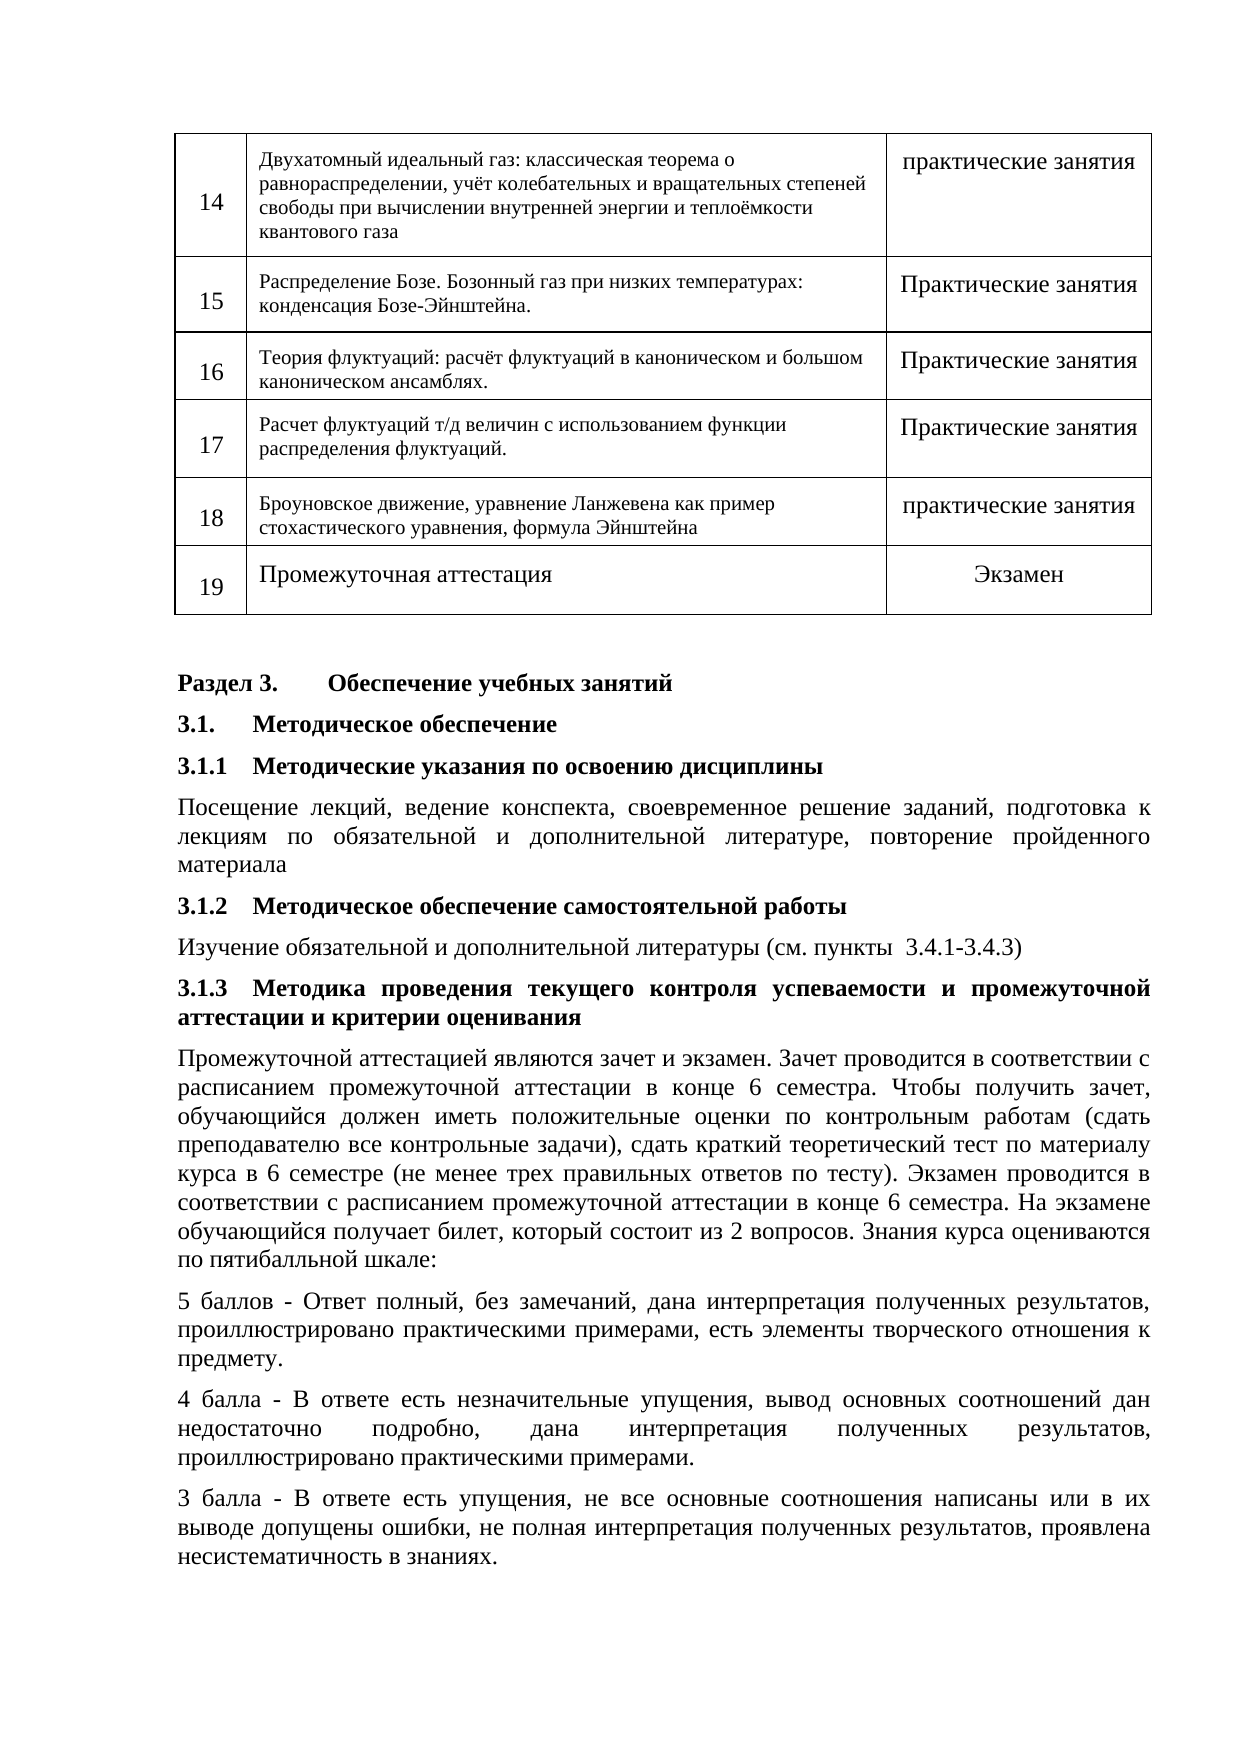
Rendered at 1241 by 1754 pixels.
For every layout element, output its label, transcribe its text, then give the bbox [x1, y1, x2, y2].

table_cell 19 [176, 546, 246, 613]
table_cell Расчет флуктуаций т/д величин с использованием функции распределения флуктуаций. [247, 400, 886, 477]
table_cell 15 [176, 257, 246, 331]
table_cell 18 [176, 478, 246, 545]
text 4 балла - В ответе есть незначительные упущения, вывод основных соотношений дан недостаточно подробно, дана интерпретация полученных результатов, проиллюстрировано практическими примерами. [177, 1384, 1152, 1471]
text 3.1. Методическое обеспечение [177, 709, 1152, 738]
table_cell Промежуточная аттестация [247, 546, 886, 613]
text 3.1.2 Методическое обеспечение самостоятельной работы [177, 891, 1152, 919]
table_cell практические занятия [887, 478, 1151, 545]
text 3 балла - В ответе есть упущения, не все основные соотношения написаны или в их выводе допущены ошибки, не полная интерпретация полученных результатов, проявлена несистематичность в знаниях. [177, 1483, 1152, 1569]
table_cell Практические занятия [887, 257, 1151, 331]
text Промежуточной аттестацией являются зачет и экзамен. Зачет проводится в соответствии с расписанием промежуточной аттестации в конце 6 семестра. Чтобы получить зачет, обучающийся должен иметь положительные оценки по контрольным работам (сдать преподавателю все контрольные задачи), сдать краткий теоретический тест по материалу курса в 6 семестре (не менее трех правильных ответов по тесту). Экзамен проводится в соответствии с расписанием промежуточной аттестации в конце 6 семестра. На экзамене обучающийся получает билет, который состоит из 2 вопросов. Знания курса оцениваются по пятибалльной шкале: [177, 1043, 1152, 1273]
table_cell Экзамен [887, 546, 1151, 613]
table_cell Теория флуктуаций: расчёт флуктуаций в каноническом и большом каноническом ансамблях. [247, 333, 886, 399]
table_cell практические занятия [887, 134, 1151, 256]
text 3.1.3 Методика проведения текущего контроля успеваемости и промежуточной аттестации и критерии оценивания [177, 973, 1152, 1031]
table_cell 16 [176, 333, 246, 399]
text 5 баллов - Ответ полный, без замечаний, дана интерпретация полученных результатов, проиллюстрировано практическими примерами, есть элементы творческого отношения к предмету. [177, 1286, 1152, 1372]
table_cell Броуновское движение, уравнение Ланжевена как пример стохастического уравнения, формула Эйнштейна [247, 478, 886, 545]
table_cell Практические занятия [887, 400, 1151, 477]
text 3.1.1 Методические указания по освоению дисциплины [177, 751, 1152, 779]
text Посещение лекций, ведение конспекта, своевременное решение заданий, подготовка к лекциям по обязательной и дополнительной литературе, повторение пройденного материала [177, 792, 1152, 878]
text Раздел 3. Обеспечение учебных занятий [177, 668, 1152, 697]
table_cell 17 [176, 400, 246, 477]
text Изучение обязательной и дополнительной литературы (см. пункты 3.4.1-3.4.3) [177, 932, 1152, 961]
table_cell Практические занятия [887, 333, 1151, 399]
table_cell Двухатомный идеальный газ: классическая теорема о равнораспределении, учёт колебательных и вращательных степеней свободы при вычислении внутренней энергии и теплоёмкости квантового газа [247, 134, 886, 256]
table_cell 14 [176, 134, 246, 256]
table_cell Распределение Бозе. Бозонный газ при низких температурах: конденсация Бозе-Эйнштейна. [247, 257, 886, 331]
